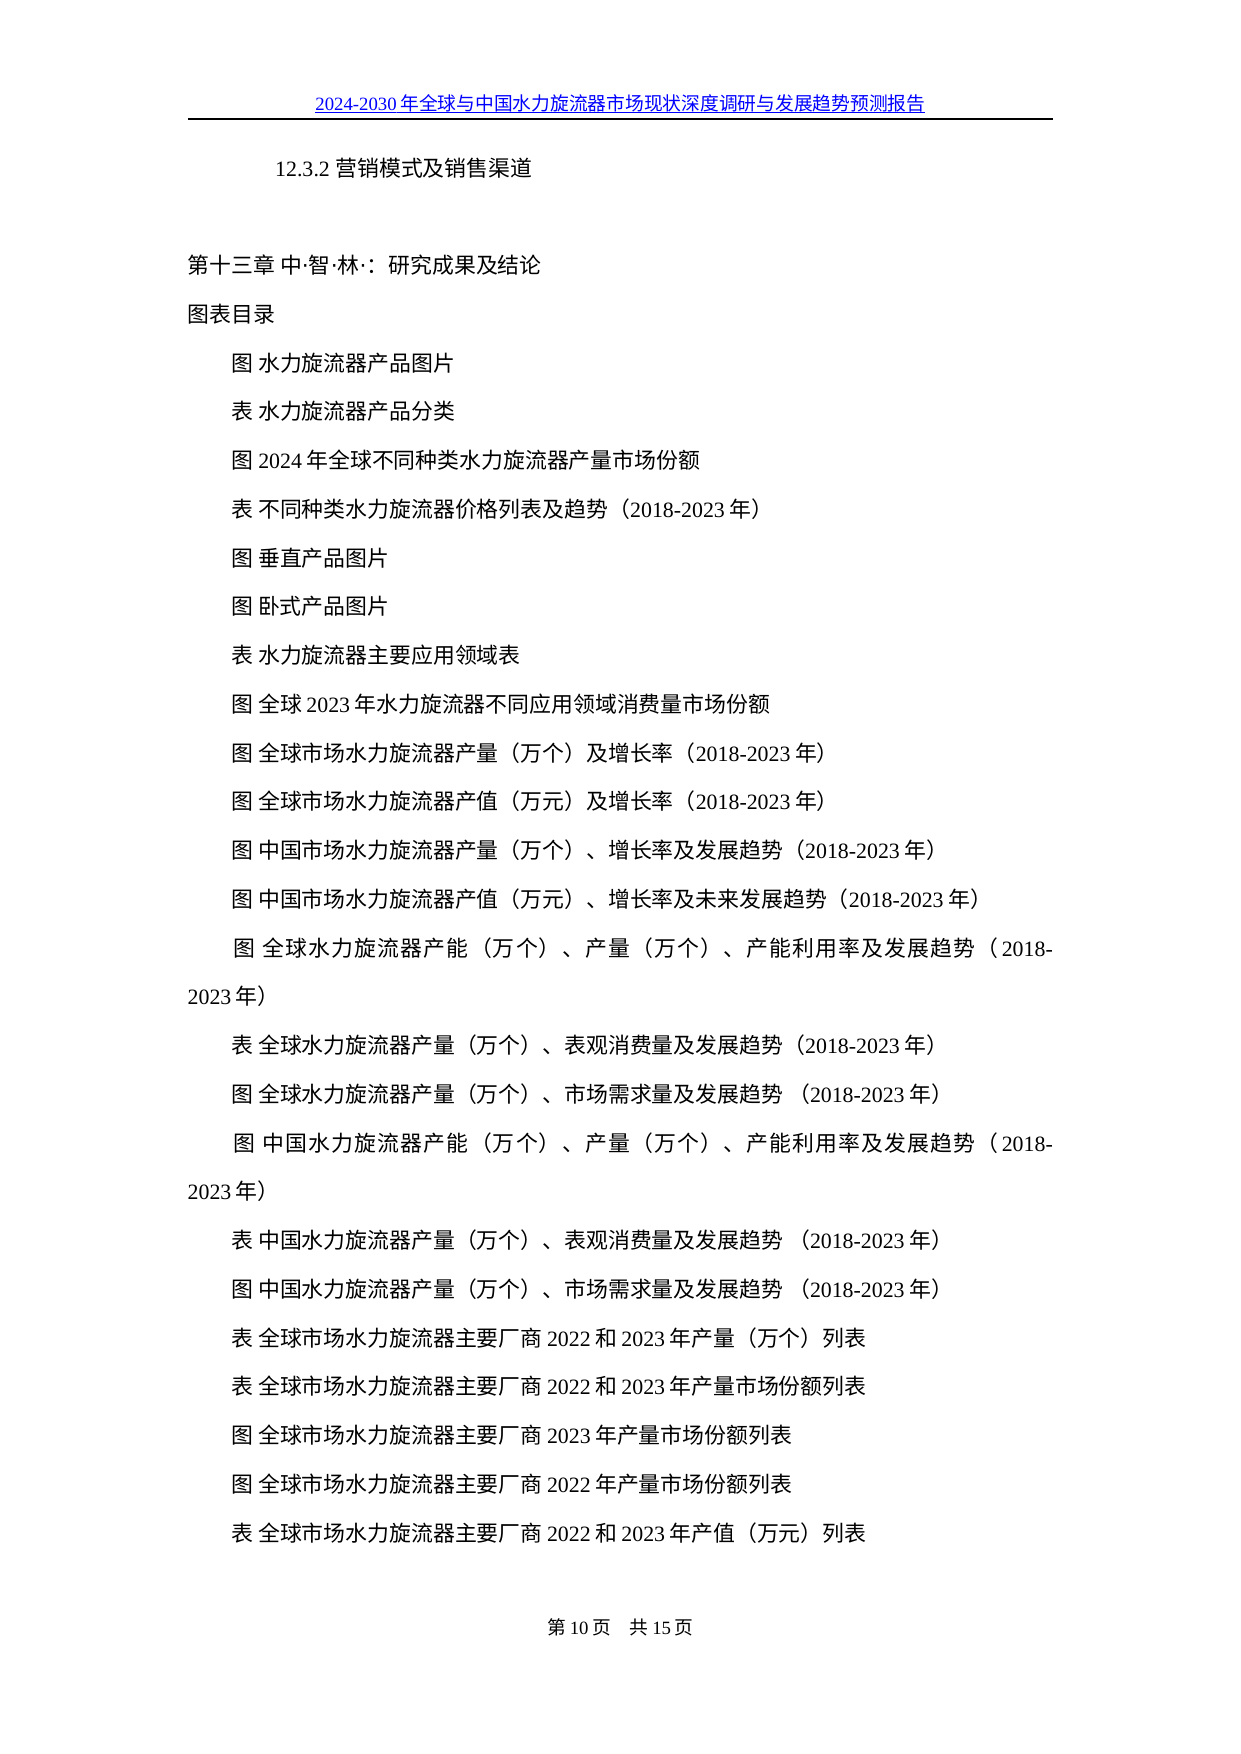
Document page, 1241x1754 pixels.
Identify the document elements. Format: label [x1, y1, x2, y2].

text [187, 150, 1053, 1548]
